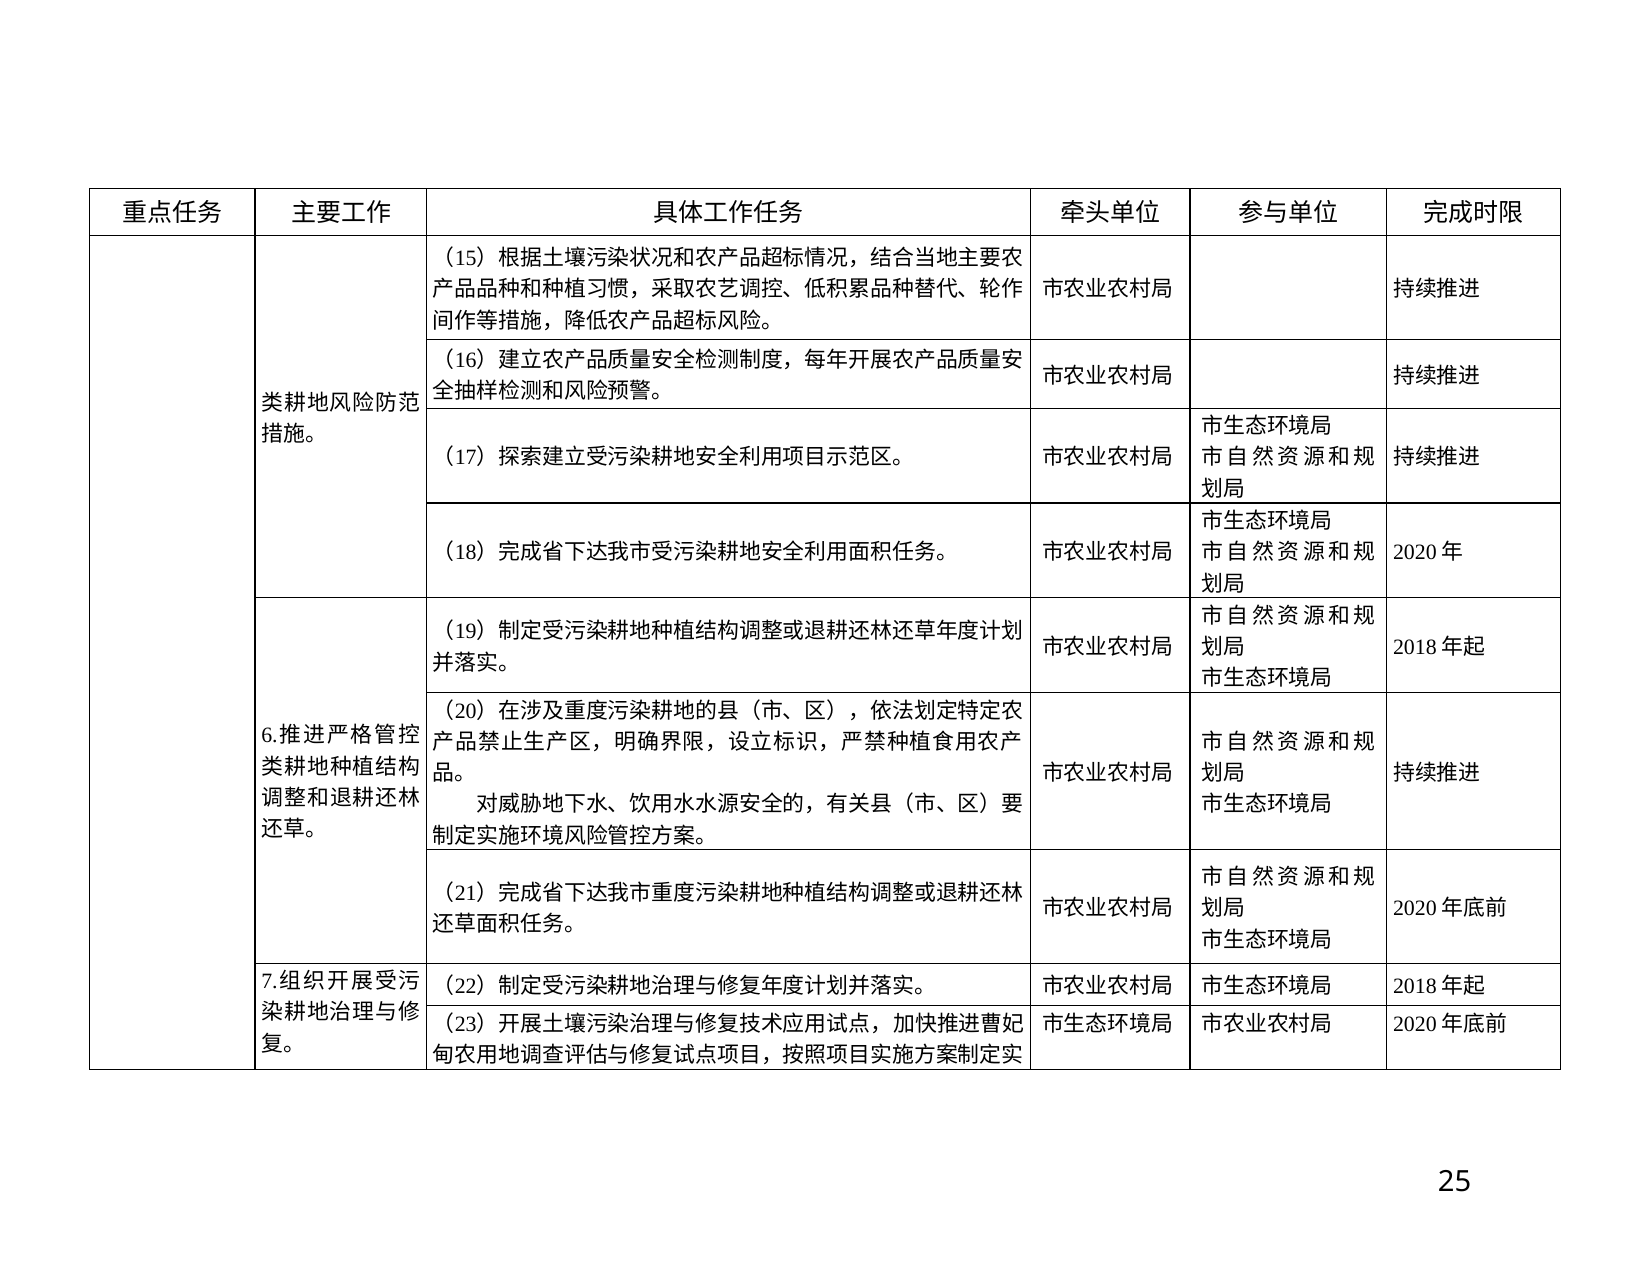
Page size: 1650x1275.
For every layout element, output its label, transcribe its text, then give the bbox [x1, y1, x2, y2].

table_header 参与单位 [1191, 189, 1386, 235]
table_cell 持续推进 [1387, 236, 1560, 339]
table_cell 2020年 [1387, 504, 1560, 597]
table_header 具体工作任务 [427, 189, 1030, 235]
table_cell 市生态环境局 市自然资源和规划局 [1191, 504, 1386, 597]
table_header 主要工作 [256, 189, 426, 235]
table_header 完成时限 [1387, 189, 1560, 235]
table_cell 市自然资源和规划局 市生态环境局 [1191, 850, 1386, 962]
table_cell [1191, 340, 1386, 408]
table_header 牵头单位 [1031, 189, 1189, 235]
table_cell 市生态环境局 [1031, 1006, 1189, 1069]
table_cell 6.推进严格管控类耕地种植结构调整和退耕还林还草。 [256, 598, 426, 962]
table_cell （19）制定受污染耕地种植结构调整或退耕还林还草年度计划并落实。 [427, 598, 1030, 692]
table_cell [1191, 236, 1386, 339]
table_cell 2018年起 [1387, 598, 1560, 692]
table_cell 2018年起 [1387, 964, 1560, 1005]
table_cell （22）制定受污染耕地治理与修复年度计划并落实。 [427, 964, 1030, 1005]
table_cell 市农业农村局 [1031, 850, 1189, 962]
table_cell 持续推进 [1387, 693, 1560, 849]
table_cell （16）建立农产品质量安全检测制度，每年开展农产品质量安全抽样检测和风险预警。 [427, 340, 1030, 408]
table_cell 2020年底前 [1387, 1006, 1560, 1069]
table_cell 市农业农村局 [1031, 504, 1189, 597]
table_cell 持续推进 [1387, 409, 1560, 502]
table_cell 2020年底前 [1387, 850, 1560, 962]
table_cell （15）根据土壤污染状况和农产品超标情况，结合当地主要农产品品种和种植习惯，采取农艺调控、低积累品种替代、轮作间作等措施，降低农产品超标风险。 [427, 236, 1030, 339]
table_cell （21）完成省下达我市重度污染耕地种植结构调整或退耕还林还草面积任务。 [427, 850, 1030, 962]
table_cell （20）在涉及重度污染耕地的县（市、区），依法划定特定农产品禁止生产区，明确界限，设立标识，严禁种植食用农产品。 对威胁地下水、饮用水水源安全的，有关县（市、区）要制定实施环境风险管控方案。 [427, 693, 1030, 849]
table_cell 市自然资源和规划局 市生态环境局 [1191, 598, 1386, 692]
table_cell 市生态环境局 市自然资源和规划局 [1191, 409, 1386, 502]
table_cell 市农业农村局 [1191, 1006, 1386, 1069]
table_cell 7.组织开展受污染耕地治理与修复。 [256, 964, 426, 1069]
table_cell 市农业农村局 [1031, 236, 1189, 339]
table_header 重点任务 [90, 189, 254, 235]
table_cell （18）完成省下达我市受污染耕地安全利用面积任务。 [427, 504, 1030, 597]
table_cell 持续推进 [1387, 340, 1560, 408]
table_cell 市农业农村局 [1031, 964, 1189, 1005]
table_cell 市农业农村局 [1031, 693, 1189, 849]
table_cell 市农业农村局 [1031, 340, 1189, 408]
table_cell 市生态环境局 [1191, 964, 1386, 1005]
table_cell 市农业农村局 [1031, 409, 1189, 502]
table_cell （17）探索建立受污染耕地安全利用项目示范区。 [427, 409, 1030, 502]
table_cell 5.落实安全利用类耕地风险防范措施。 [256, 236, 426, 597]
table_cell 市农业农村局 [1031, 598, 1189, 692]
table_cell 市自然资源和规划局 市生态环境局 [1191, 693, 1386, 849]
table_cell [427, 1006, 1030, 1069]
